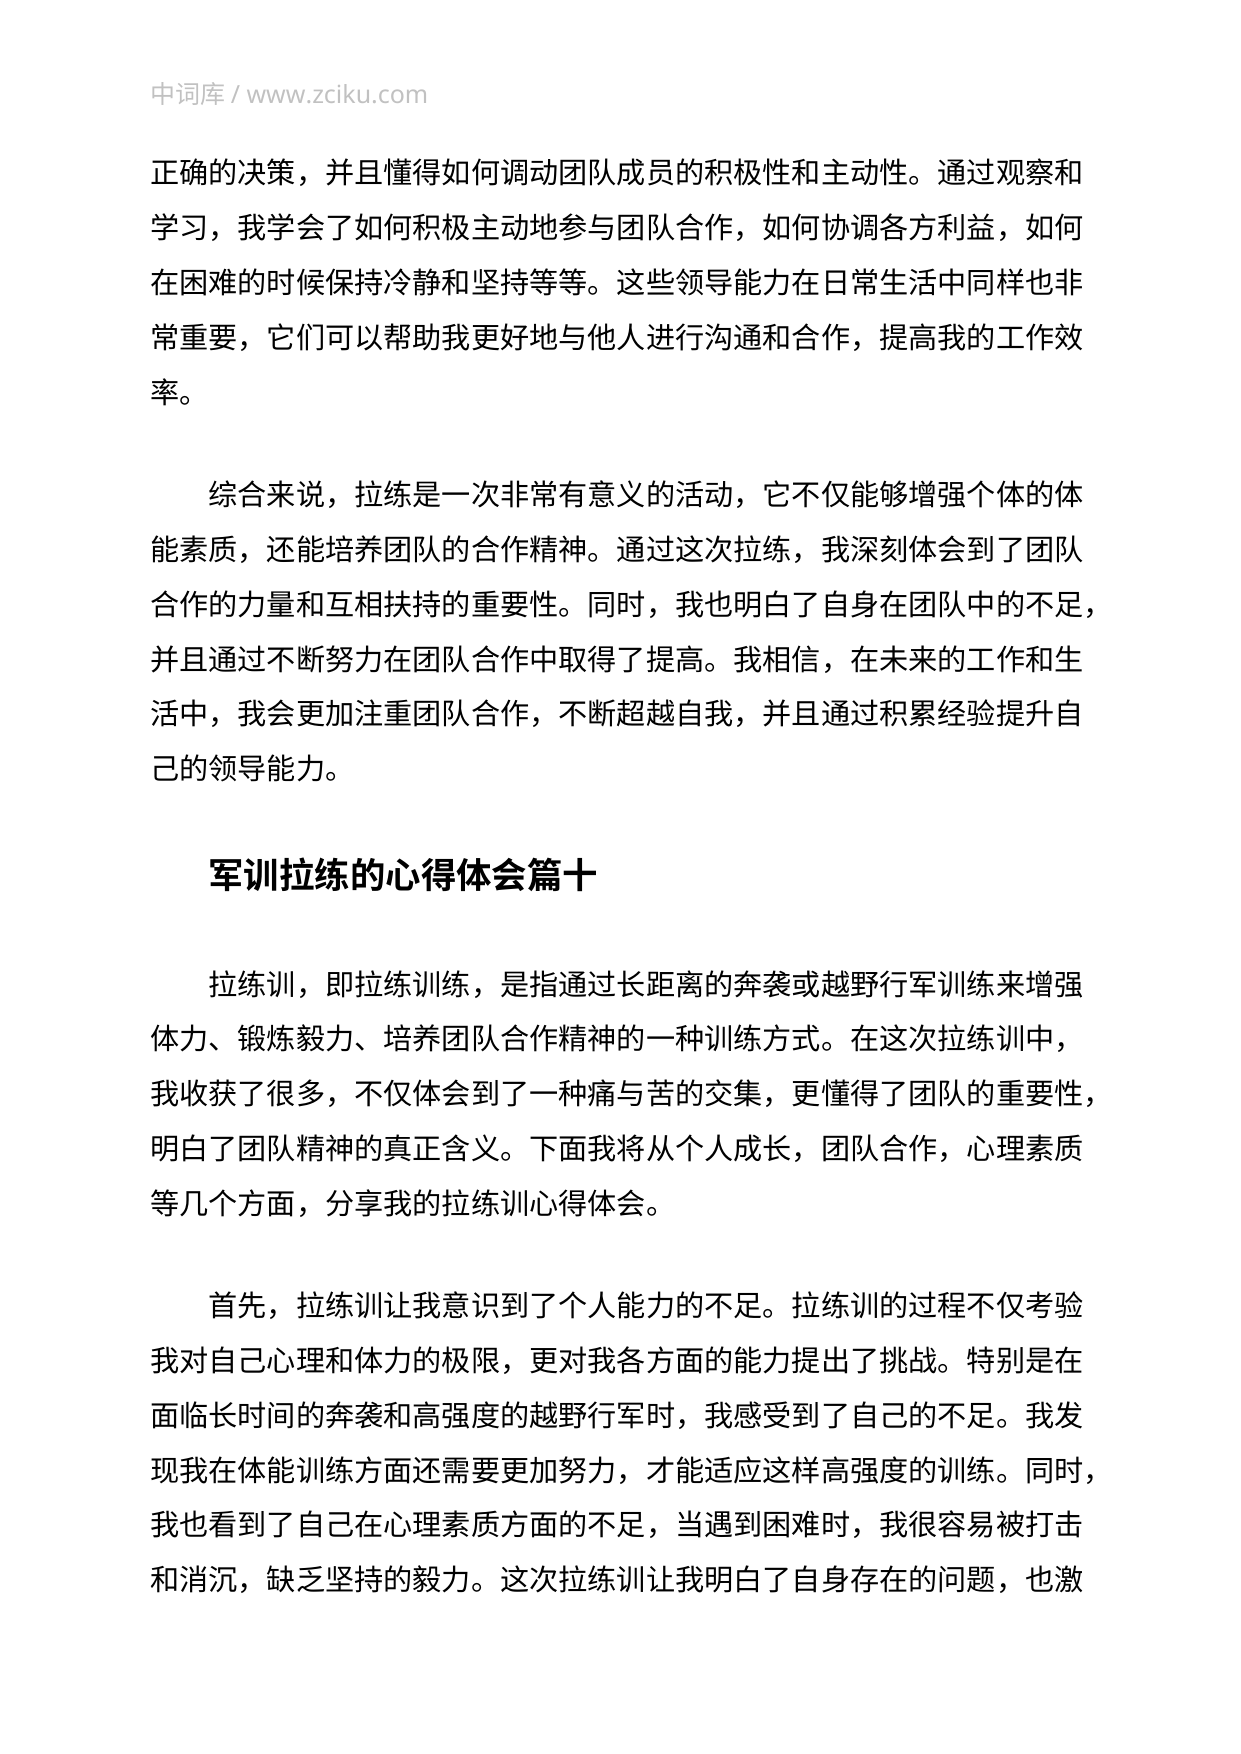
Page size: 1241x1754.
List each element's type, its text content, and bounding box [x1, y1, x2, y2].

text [150, 1282, 1090, 1599]
text 拉练训，即拉练训练，是指通过长距离的奔袭或越野行军训练来增强体力、锻炼毅力、培养团队合作精神的一种训练方式。在这次拉练训中，我收获了很多，不仅体会到了一种痛与苦的交集，更懂得了团队的重要性，明白了团队精神的真正含义。下面我将从个人成长，团队合作，心理素质等几个方面，分享我的拉练训心得体会。 [150, 961, 1090, 1223]
text 综合来说，拉练是一次非常有意义的活动，它不仅能够增强个体的体能素质，还能培养团队的合作精神。通过这次拉练，我深刻体会到了团队合作的力量和互相扶持的重要性。同时，我也明白了自身在团队中的不足，并且通过不断努力在团队合作中取得了提高。我相信，在未来的工作和生活中，我会更加注重团队合作，不断超越自我，并且通过积累经验提升自己的领导能力。 [150, 471, 1090, 788]
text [150, 150, 1090, 412]
text 军训拉练的心得体会篇十 [150, 848, 1090, 899]
